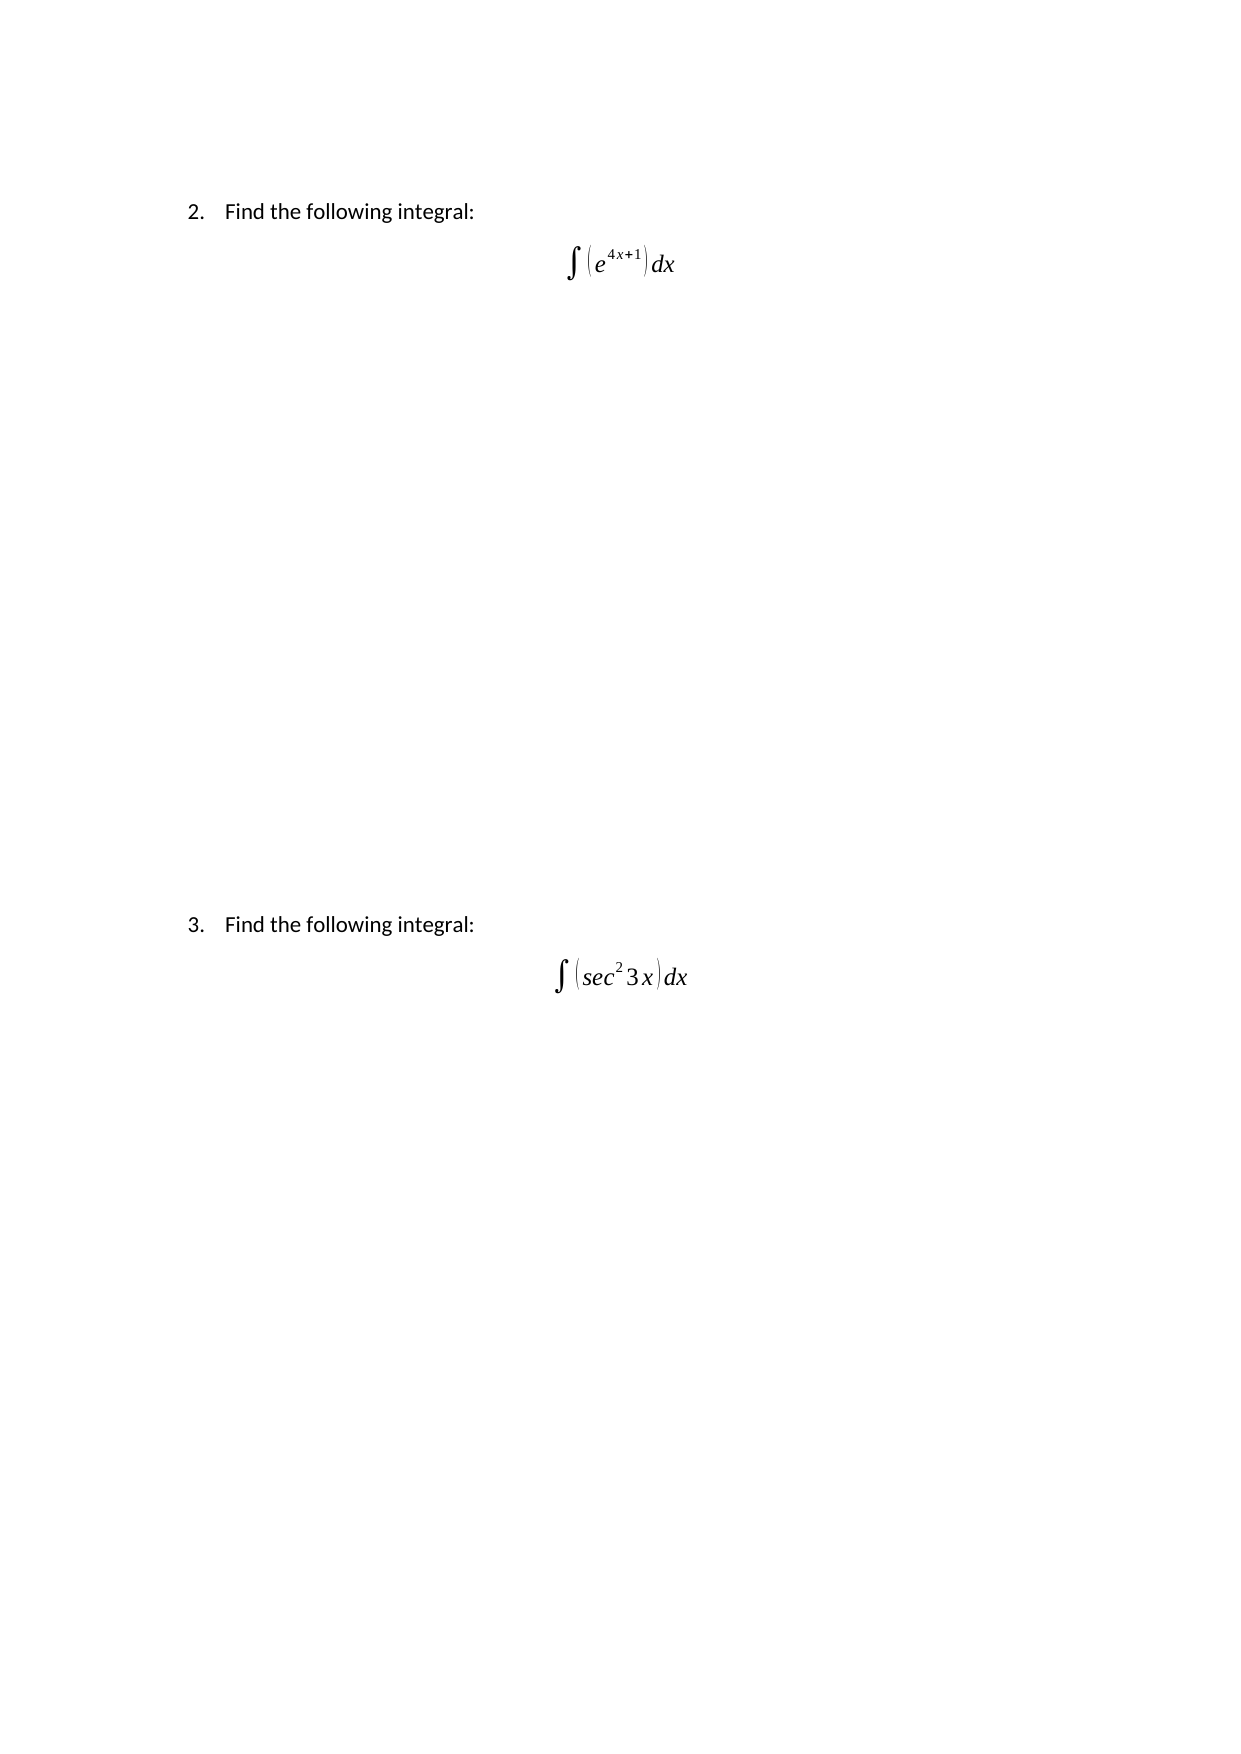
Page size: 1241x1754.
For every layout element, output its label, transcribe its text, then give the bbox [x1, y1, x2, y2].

list Find the following integral: [187, 910, 1090, 938]
list Find the following integral: [187, 197, 1090, 225]
